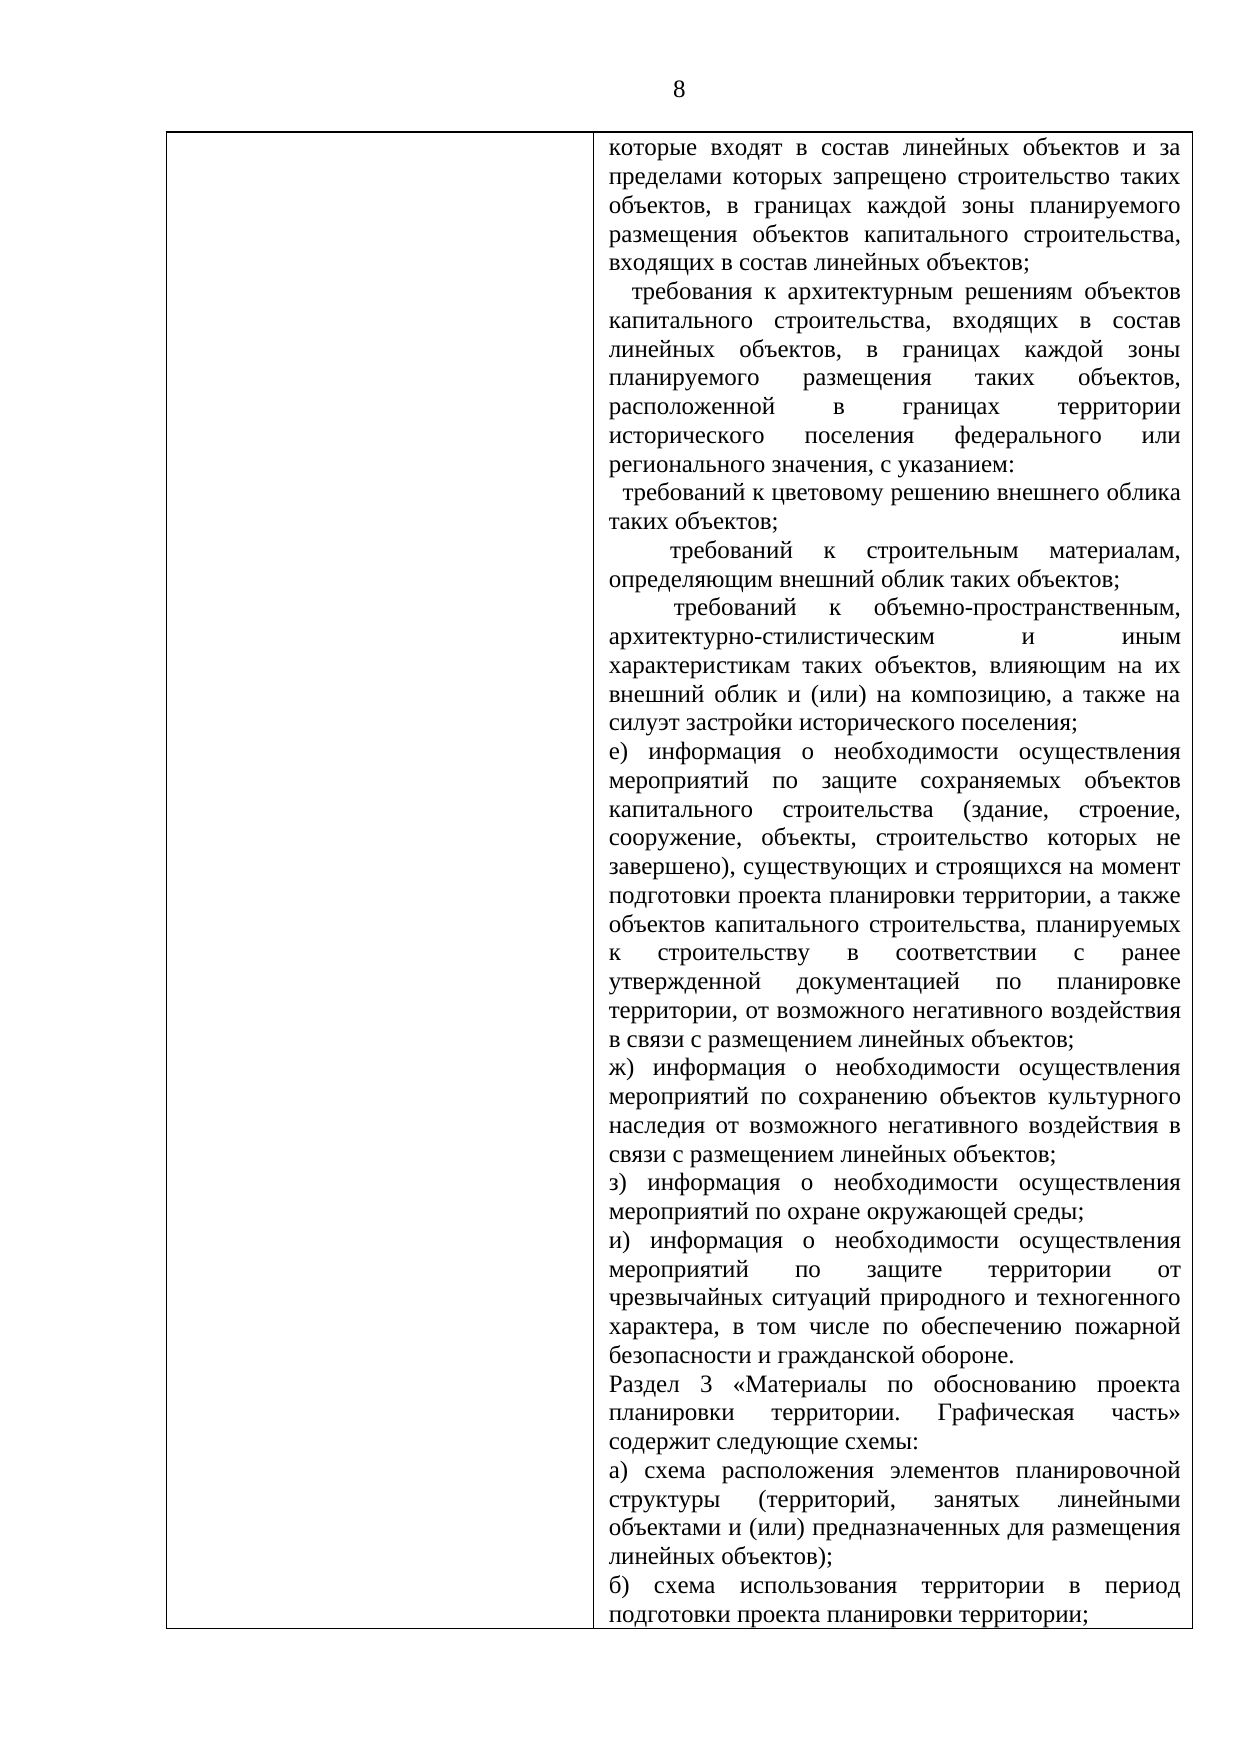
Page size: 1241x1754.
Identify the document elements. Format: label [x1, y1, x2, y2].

table_cell [594, 133, 1192, 1627]
table_cell [167, 133, 593, 1627]
